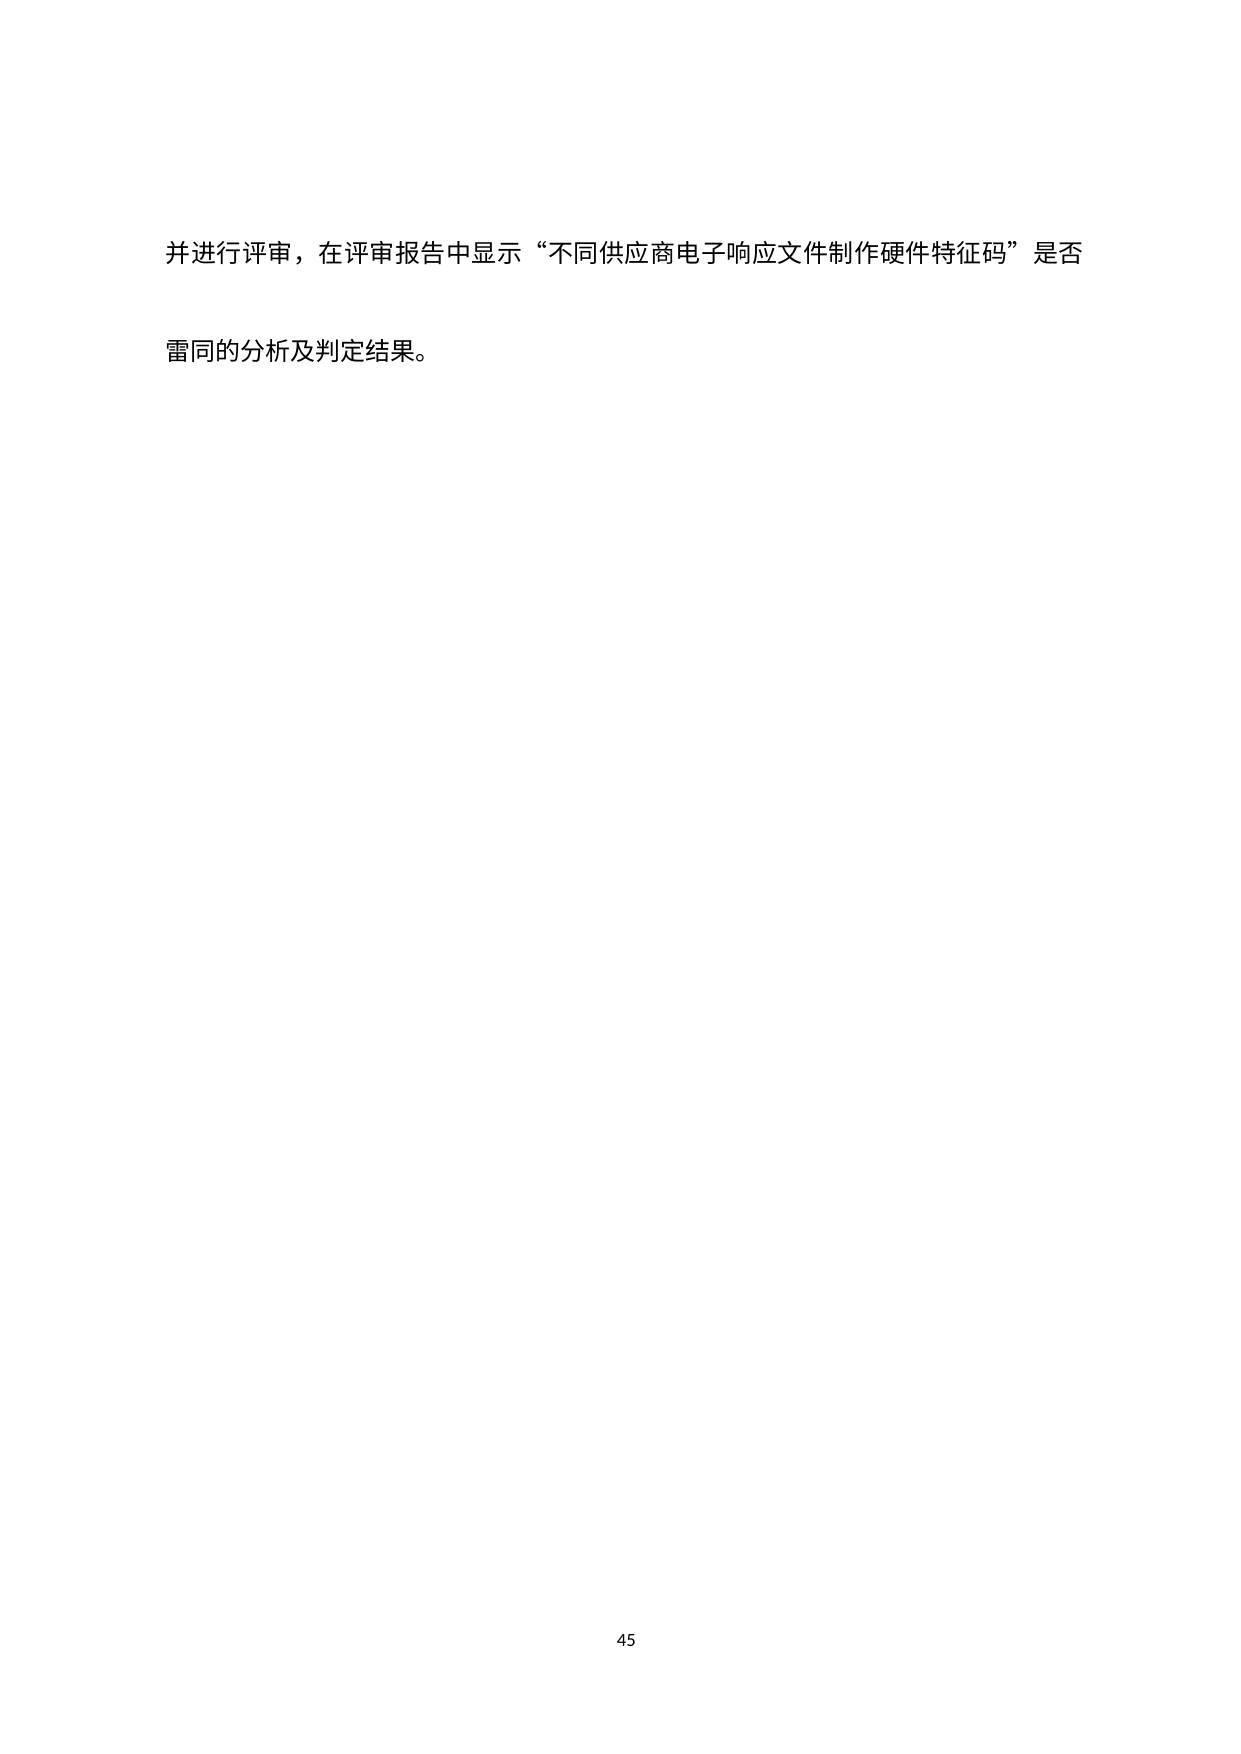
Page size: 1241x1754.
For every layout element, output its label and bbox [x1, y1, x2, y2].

text [165, 219, 1087, 382]
